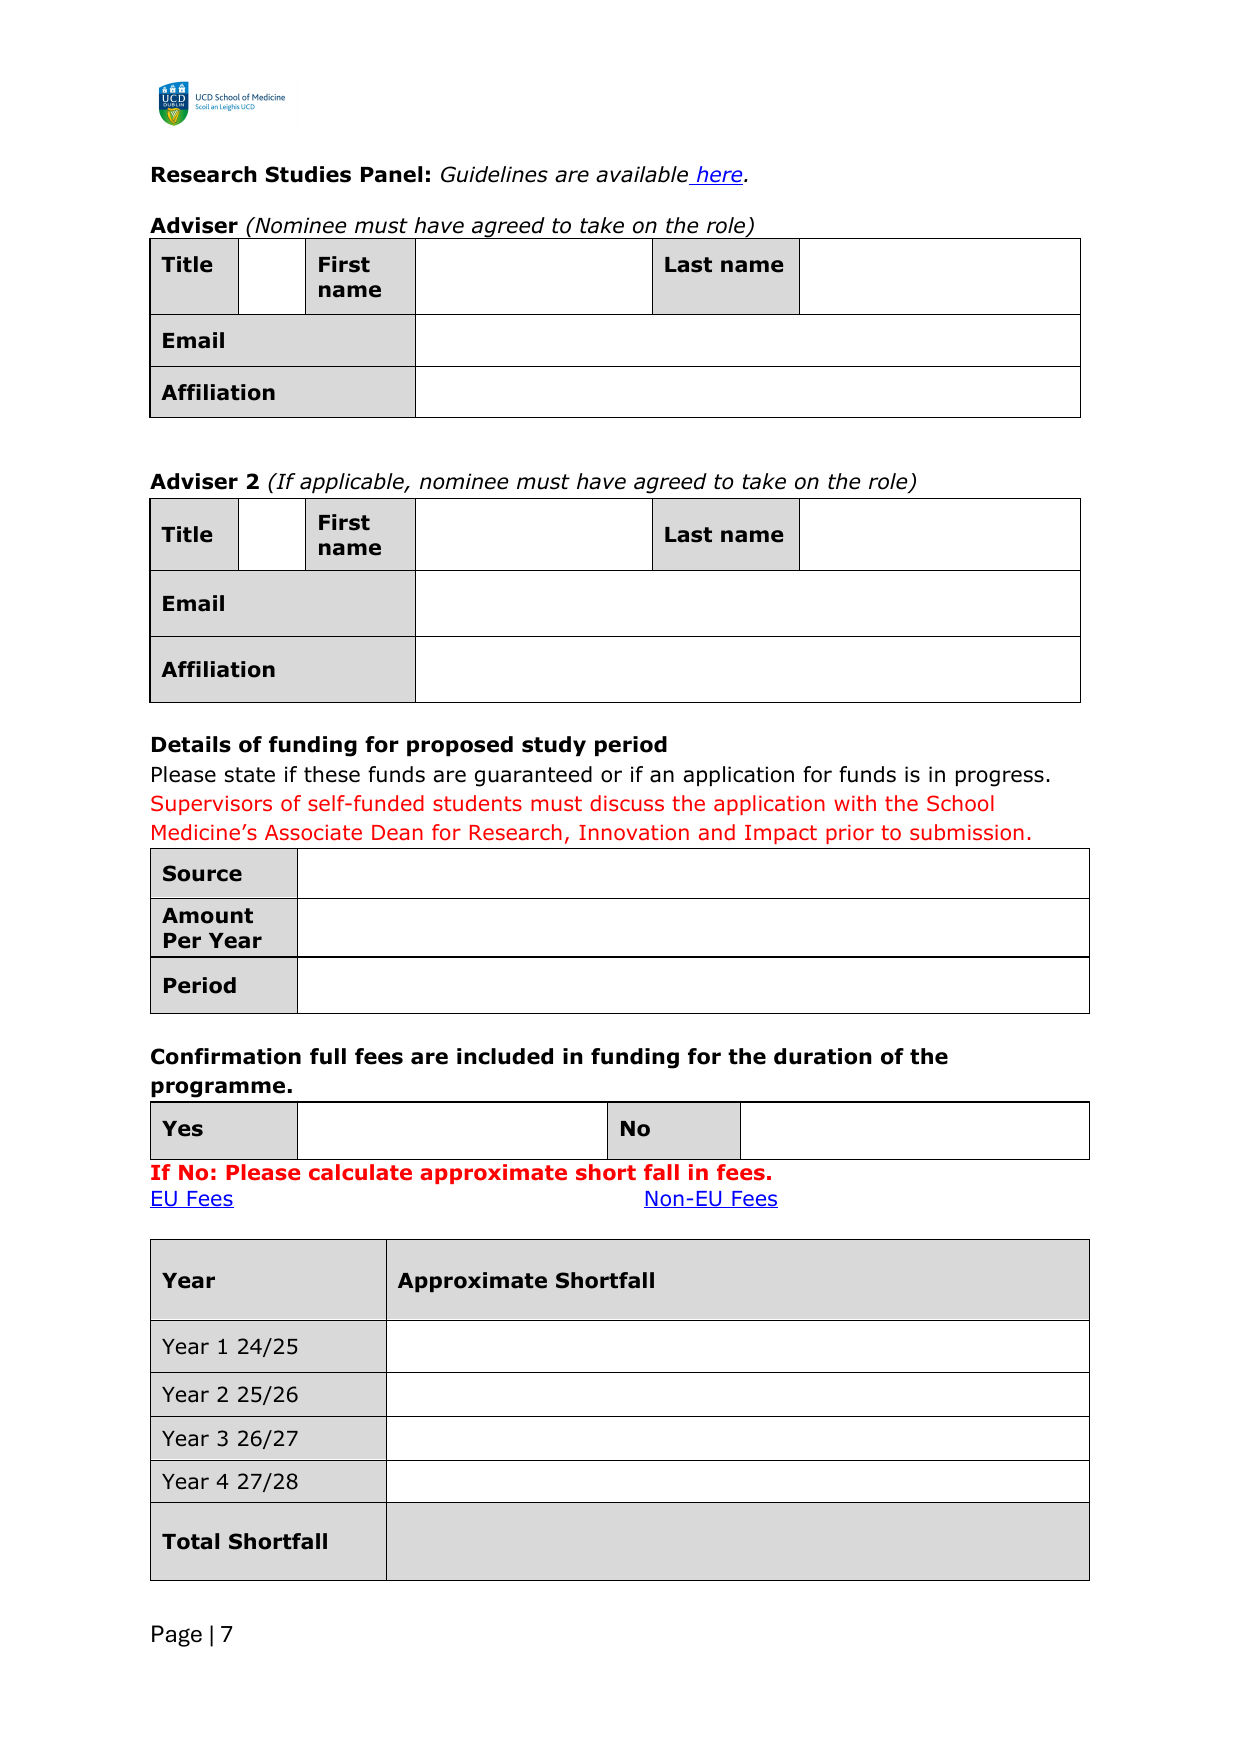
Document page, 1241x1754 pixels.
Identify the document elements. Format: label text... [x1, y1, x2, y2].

table_header [239, 499, 305, 570]
text Supervisors of self-funded students must discuss the application with the School Medicine’s Associate Dean for Research, Innovation and Impact prior to submission. [150, 790, 1090, 844]
table_header Source [151, 849, 297, 897]
text Adviser 2 (If applicable, nominee must have agreed to take on the role) [150, 469, 1090, 494]
table_header Title [151, 499, 238, 570]
table_header [416, 239, 652, 314]
table_cell Year 1 24/25 [151, 1321, 386, 1372]
table_header [239, 239, 305, 314]
table_cell Affiliation [151, 367, 415, 417]
table_header Last name [653, 499, 799, 570]
text Confirmation full fees are included in funding for the duration of the programme. [150, 1043, 1090, 1098]
table_cell [387, 1503, 1089, 1580]
table_header Year [151, 1240, 386, 1319]
table_header [800, 499, 1080, 570]
table_cell Period [151, 958, 297, 1013]
text Please state if these funds are guaranteed or if an application for funds is in progress. [150, 761, 1090, 786]
table_header Approximate Shortfall [387, 1240, 1089, 1319]
table_cell Year 4 27/28 [151, 1461, 386, 1502]
table_cell [416, 637, 1080, 702]
table_cell Year 3 26/27 [151, 1417, 386, 1459]
table_header Title [151, 239, 238, 314]
text Adviser (Nominee must have agreed to take on the role) [150, 212, 1090, 238]
text If No: Please calculate approximate short fall in fees. [150, 1160, 1090, 1185]
text Research Studies Panel: Guidelines are available here. [150, 162, 1090, 187]
table_header [741, 1103, 1089, 1159]
table_header No [608, 1103, 740, 1159]
table_cell Total Shortfall [151, 1503, 386, 1580]
table_header [416, 499, 652, 570]
table_cell [298, 958, 1089, 1013]
table_cell [387, 1417, 1089, 1459]
table_header Last name [653, 239, 799, 314]
table_header [298, 849, 1089, 897]
picture [150, 73, 300, 132]
table_cell [416, 367, 1080, 417]
text EU Fees Non-EU Fees [150, 1185, 1090, 1210]
table_cell Email [151, 571, 415, 636]
table_cell [387, 1461, 1089, 1502]
table_cell [387, 1321, 1089, 1372]
table_cell [416, 315, 1080, 366]
table_cell [416, 571, 1080, 636]
table_header First name [306, 499, 415, 570]
table_header Yes [151, 1103, 297, 1159]
table_cell Amount Per Year [151, 899, 297, 956]
table_cell Affiliation [151, 637, 415, 702]
table_cell [387, 1373, 1089, 1416]
table_cell Email [151, 315, 415, 366]
table_header [800, 239, 1080, 314]
text Details of funding for proposed study period [150, 732, 1090, 757]
table_cell Year 2 25/26 [151, 1373, 386, 1416]
table_cell [298, 899, 1089, 956]
table_header First name [306, 239, 415, 314]
table_header [298, 1103, 607, 1159]
